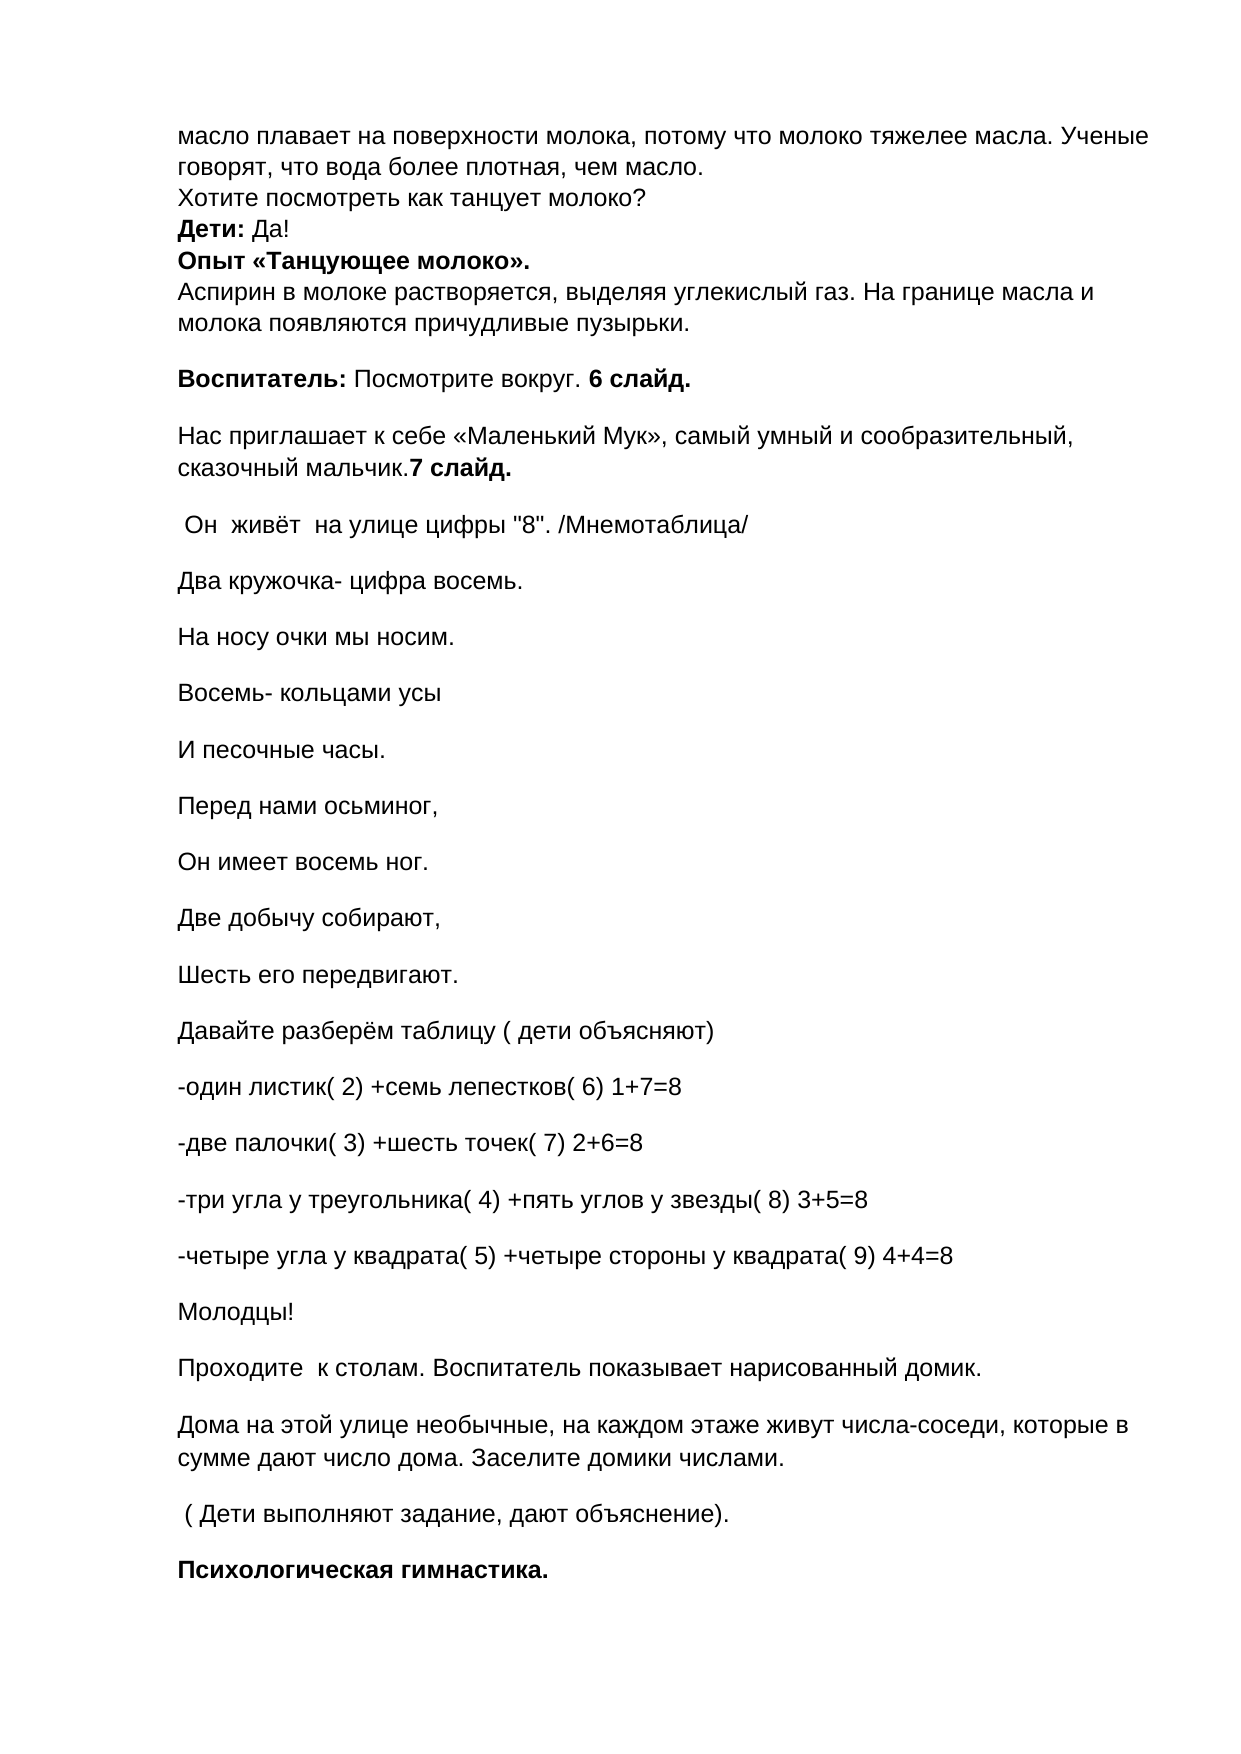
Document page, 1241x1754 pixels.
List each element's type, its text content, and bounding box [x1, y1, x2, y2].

text Дома на этой улице необычные, на каждом этаже живут числа-соседи, которые в сумме дают число дома. Заселите домики числами. [177, 1406, 1152, 1471]
text Шесть его передвигают. [177, 956, 1152, 988]
text -четыре угла у квадрата( 5) +четыре стороны у квадрата( 9) 4+4=8 [177, 1237, 1152, 1270]
text И песочные часы. [177, 731, 1152, 763]
text Давайте разберём таблицу ( дети объясняют) [177, 1012, 1152, 1045]
text Хотите посмотреть как танцует молоко? [177, 181, 1152, 212]
text Два кружочка- цифра восемь. [177, 562, 1152, 595]
text Перед нами осьминог, [177, 787, 1152, 820]
text ( Дети выполняют задание, дают объяснение). [177, 1495, 1152, 1527]
text -три угла у треугольника( 4) +пять углов у звезды( 8) 3+5=8 [177, 1181, 1152, 1213]
text Проходите к столам. Воспитатель показывает нарисованный домик. [177, 1349, 1152, 1382]
text Он имеет восемь ног. [177, 843, 1152, 876]
text Аспирин в молоке растворяется, выделяя углекислый газ. На границе масла и молока появляются причудливые пузырьки. [177, 274, 1152, 337]
text Психологическая гимнастика. [177, 1551, 1152, 1584]
text -один листик( 2) +семь лепестков( 6) 1+7=8 [177, 1068, 1152, 1101]
text Молодцы! [177, 1293, 1152, 1326]
text Две добычу собирают, [177, 899, 1152, 932]
text Опыт «Танцующее молоко». [177, 243, 1152, 274]
text -две палочки( 3) +шесть точек( 7) 2+6=8 [177, 1124, 1152, 1157]
text Восемь- кольцами усы [177, 674, 1152, 707]
text масло плавает на поверхности молока, потому что молоко тяжелее масла. Ученые говорят, что вода более плотная, чем масло. [177, 118, 1152, 181]
text Он живёт на улице цифры "8". /Мнемотаблица/ [177, 506, 1152, 538]
text Воспитатель: Посмотрите вокруг. 6 слайд. [177, 360, 1152, 393]
text Нас приглашает к себе «Маленький Мук», самый умный и сообразительный, сказочный мальчик.7 слайд. [177, 417, 1152, 482]
text Дети: Да! [177, 212, 1152, 243]
text На носу очки мы носим. [177, 618, 1152, 651]
